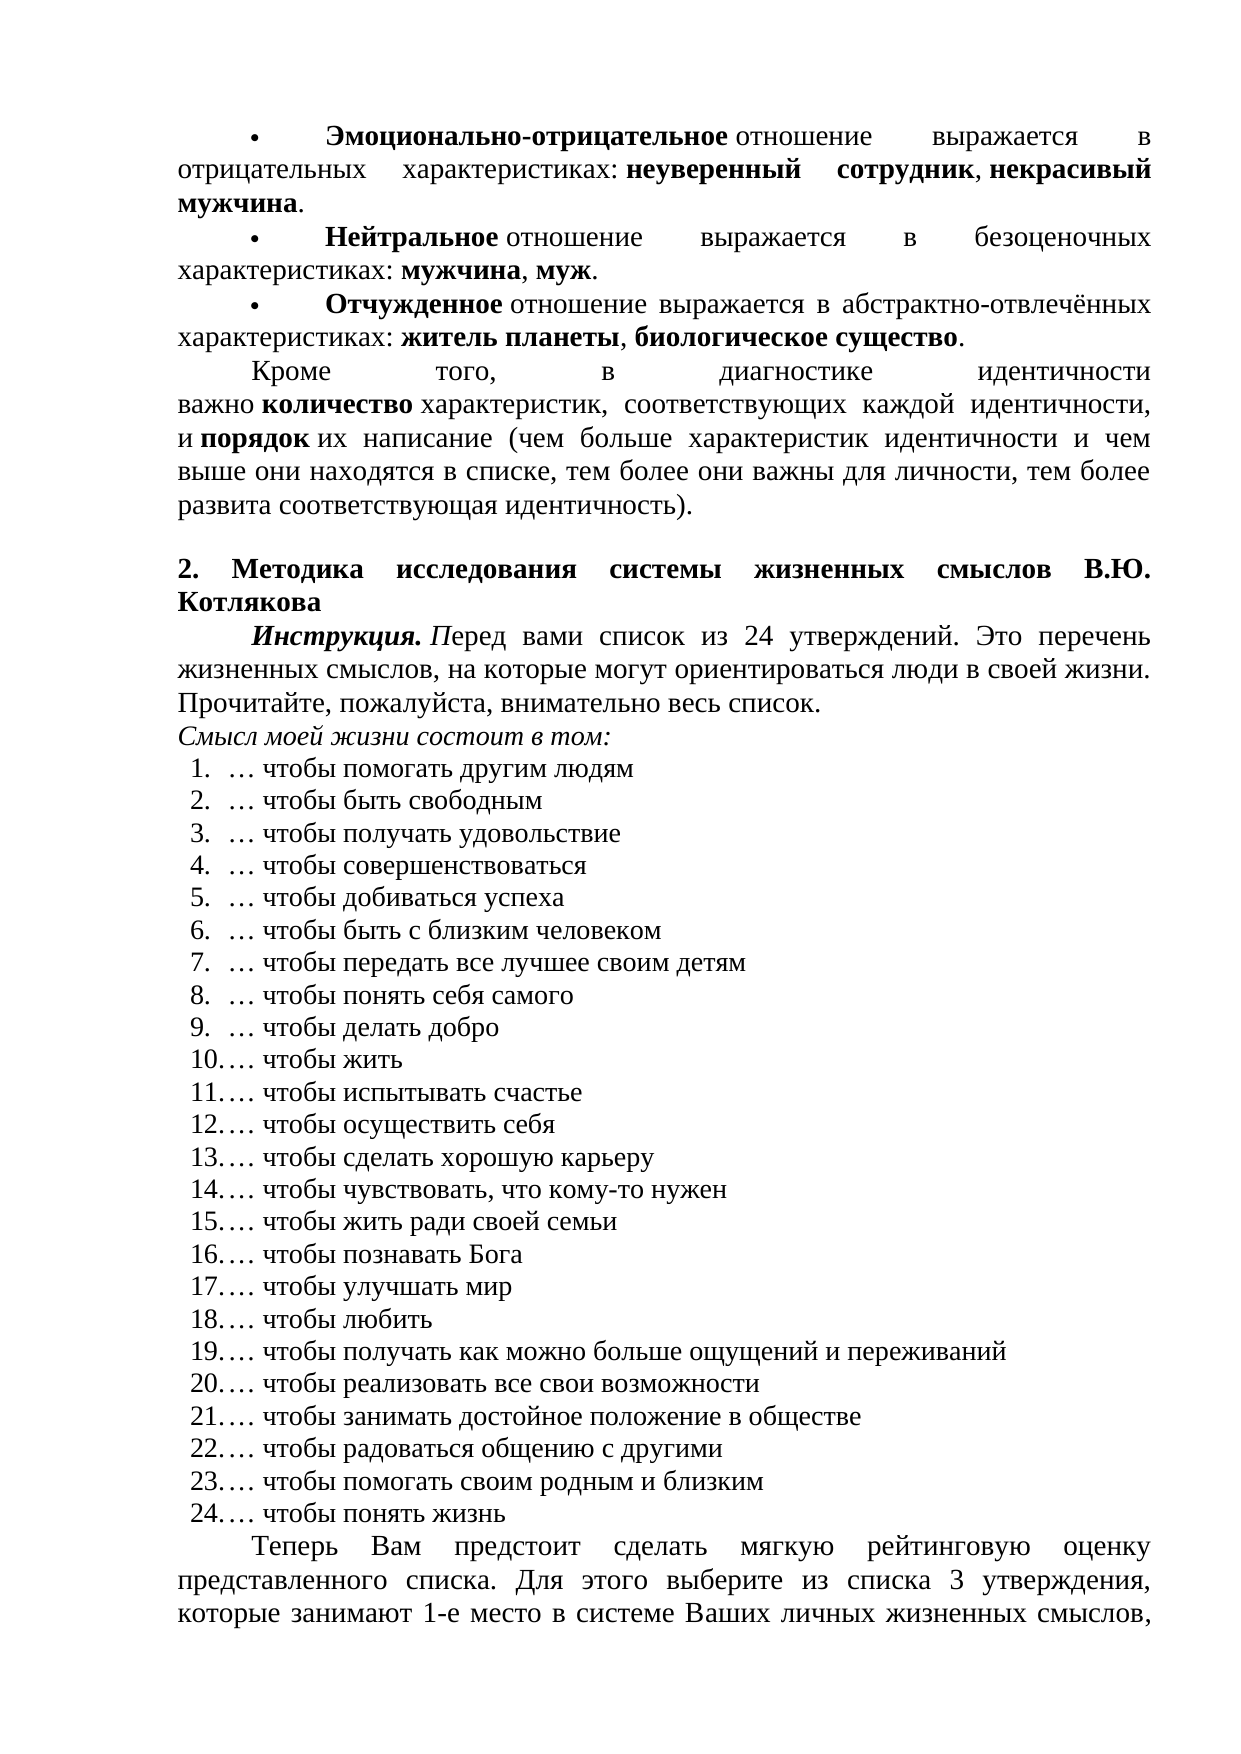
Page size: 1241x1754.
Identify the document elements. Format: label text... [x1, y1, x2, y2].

list … чтобы получать как можно больше ощущений и переживаний [190, 1334, 1152, 1366]
list … чтобы познавать Бога [190, 1237, 1152, 1269]
list … чтобы делать добро [190, 1010, 1152, 1042]
list … чтобы добиваться успеха [190, 881, 1152, 913]
list … чтобы совершенствоваться [190, 848, 1152, 881]
list … чтобы быть свободным [190, 783, 1152, 816]
list … чтобы реализовать все свои возможности [190, 1366, 1152, 1399]
list … чтобы испытывать счастье [190, 1075, 1152, 1107]
list … чтобы занимать достойное положение в обществе [190, 1399, 1152, 1431]
text Смысл моей жизни состоит в том: [177, 718, 1152, 751]
list … чтобы передать все лучшее своим детям [190, 945, 1152, 978]
list Отчужденное отношение выражается в абстрактно-отвлечённых характеристиках: житель планеты, биологическое существо. [177, 286, 1152, 353]
list … чтобы радоваться общению с другими [190, 1431, 1152, 1464]
list … чтобы быть с близким человеком [190, 913, 1152, 945]
text Кроме того, в диагностике идентичности важно количество характеристик, соответствующих каждой идентичности, и порядок их написание (чем больше характеристик идентичности и чем выше они находятся в списке, тем более они важны для личности, тем более развита соответствующая идентичность). [177, 353, 1152, 521]
text 2. Методика исследования системы жизненных смыслов В.Ю. Котлякова [177, 551, 1152, 618]
list … чтобы осуществить себя [190, 1107, 1152, 1140]
text Инструкция. Перед вами список из 24 утверждений. Это перечень жизненных смыслов, на которые могут ориентироваться люди в своей жизни. Прочитайте, пожалуйста, внимательно весь список. [177, 618, 1152, 718]
list … чтобы помогать своим родным и близким [190, 1464, 1152, 1496]
list Нейтральное отношение выражается в безоценочных характеристиках: мужчина, муж. [177, 219, 1152, 286]
list … чтобы получать удовольствие [190, 816, 1152, 848]
list … чтобы улучшать мир [190, 1269, 1152, 1302]
list … чтобы жить [190, 1042, 1152, 1075]
list … чтобы жить ради своей семьи [190, 1204, 1152, 1237]
list … чтобы сделать хорошую карьеру [190, 1140, 1152, 1172]
list … чтобы понять жизнь [190, 1496, 1152, 1528]
list … чтобы чувствовать, что кому-то нужен [190, 1172, 1152, 1204]
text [177, 1528, 1152, 1629]
list … чтобы помогать другим людям [190, 751, 1152, 783]
list Эмоционально-отрицательное отношение выражается в отрицательных характеристиках: неуверенный сотрудник, некрасивый мужчина. [177, 118, 1152, 219]
list … чтобы понять себя самого [190, 978, 1152, 1010]
list … чтобы любить [190, 1302, 1152, 1334]
